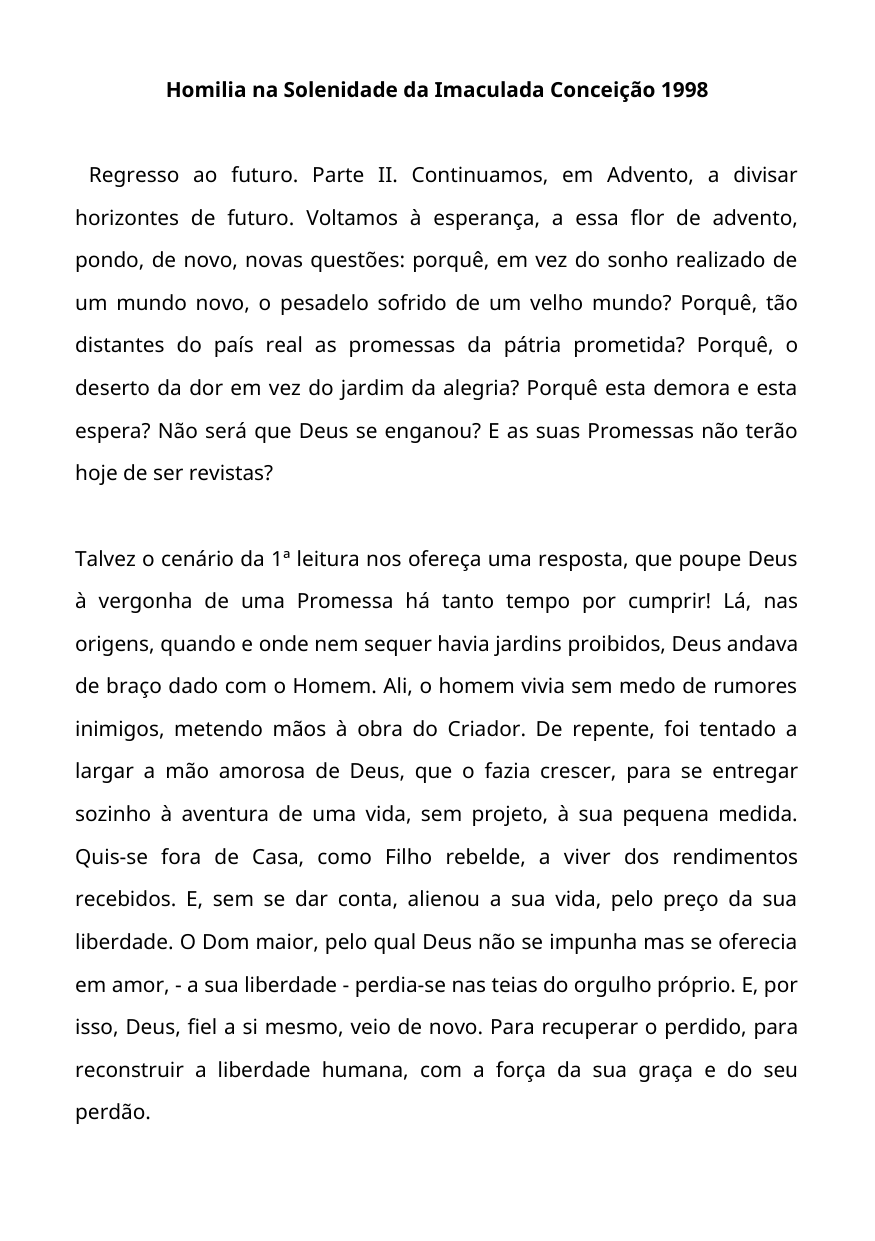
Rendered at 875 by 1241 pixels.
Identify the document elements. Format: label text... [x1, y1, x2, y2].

text Talvez o cenário da 1ª leitura nos ofereça uma resposta, que poupe Deus à vergonha de uma Promessa há tanto tempo por cumprir! Lá, nas origens, quando e onde nem sequer havia jardins proibidos, Deus andava de braço dado com o Homem. Ali, o homem vivia sem medo de rumores inimigos, metendo mãos à obra do Criador. De repente, foi tentado a largar a mão amorosa de Deus, que o fazia crescer, para se entregar sozinho à aventura de uma vida, sem projeto, à sua pequena medida. Quis-se fora de Casa, como Filho rebelde, a viver dos rendimentos recebidos. E, sem se dar conta, alienou a sua vida, pelo preço da sua liberdade. O Dom maior, pelo qual Deus não se impunha mas se oferecia em amor, - a sua liberdade - perdia-se nas teias do orgulho próprio. E, por isso, Deus, fiel a si mesmo, veio de novo. Para recuperar o perdido, para reconstruir a liberdade humana, com a força da sua graça e do seu perdão. [75, 544, 799, 1126]
text Regresso ao futuro. Parte II. Continuamos, em Advento, a divisar horizontes de futuro. Voltamos à esperança, a essa flor de advento, pondo, de novo, novas questões: porquê, em vez do sonho realizado de um mundo novo, o pesadelo sofrido de um velho mundo? Porquê, tão distantes do país real as promessas da pátria prometida? Porquê, o deserto da dor em vez do jardim da alegria? Porquê esta demora e esta espera? Não será que Deus se enganou? E as suas Promessas não terão hoje de ser revistas? [75, 160, 799, 487]
text Homilia na Solenidade da Imaculada Conceição 1998 [75, 75, 799, 103]
